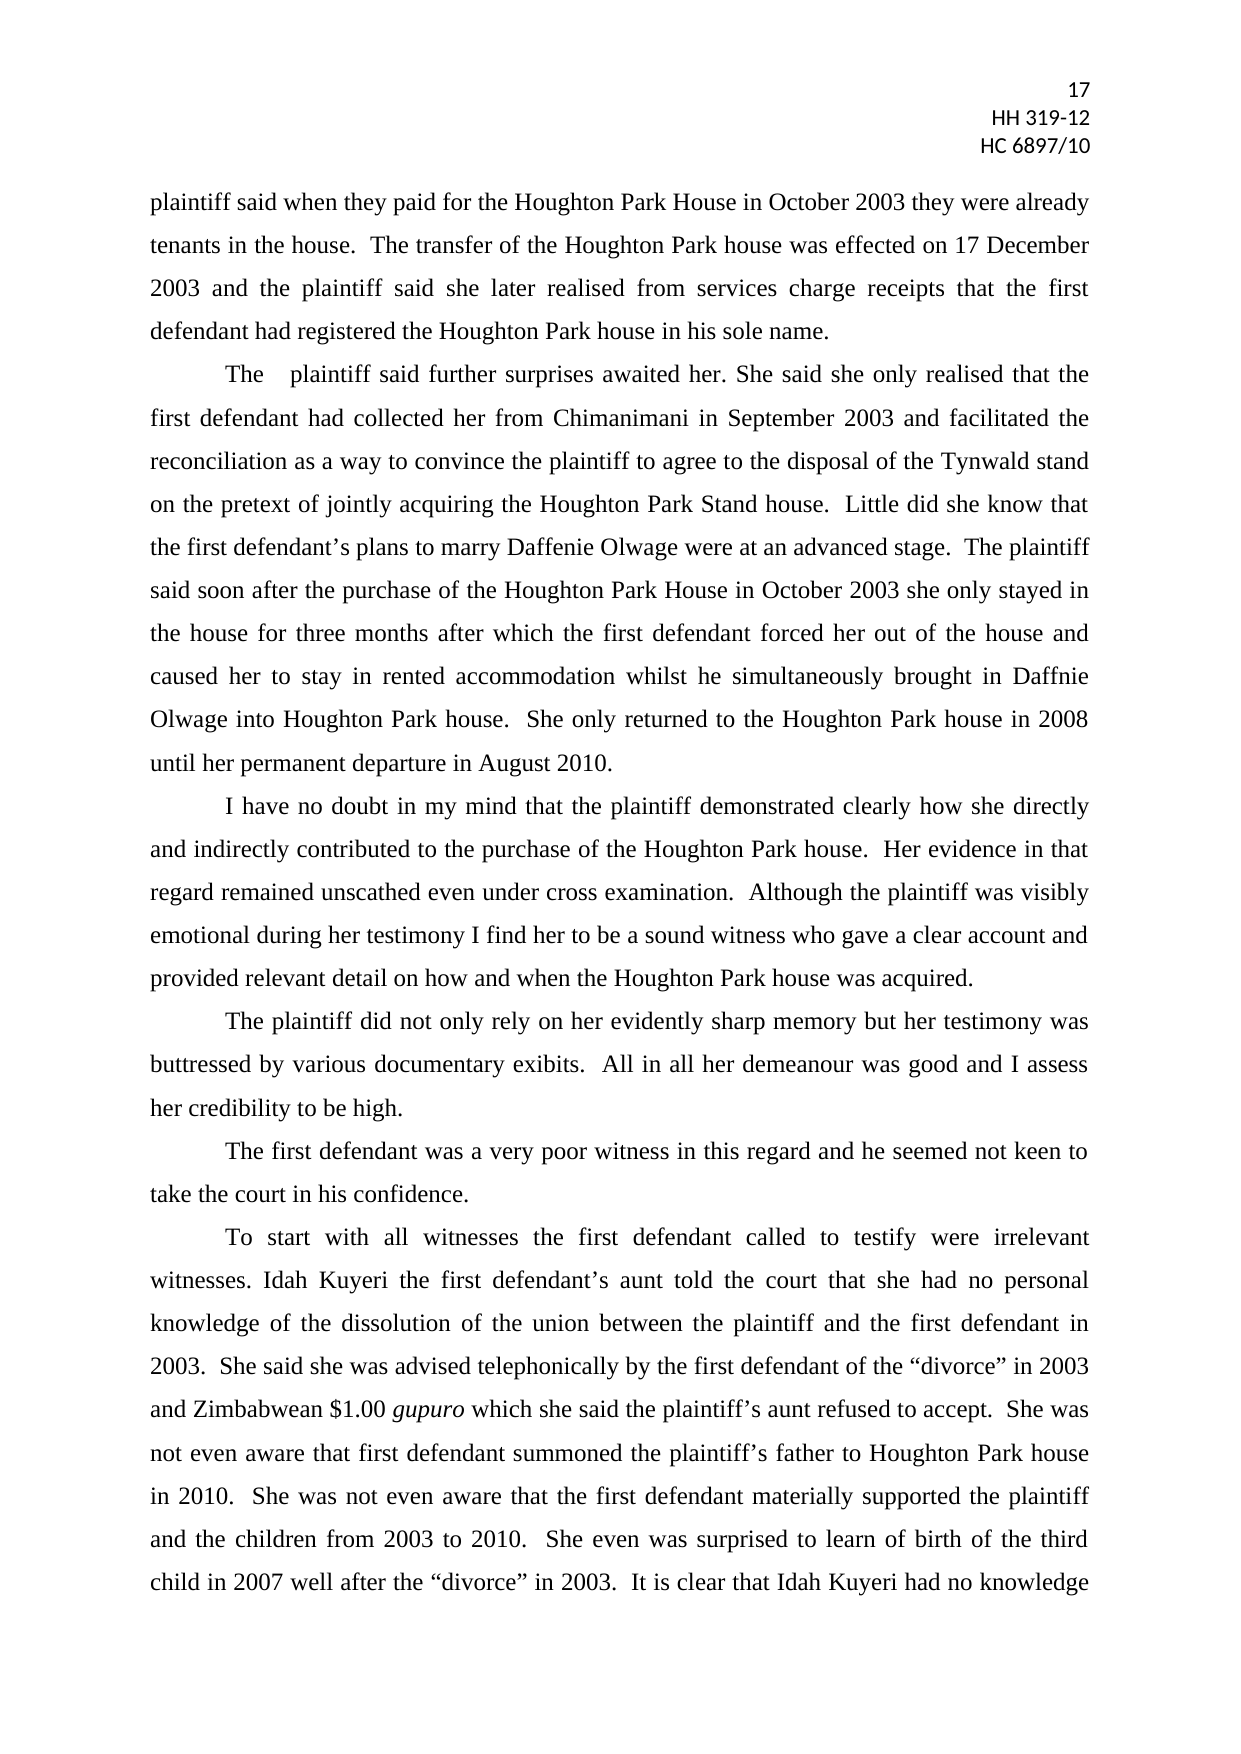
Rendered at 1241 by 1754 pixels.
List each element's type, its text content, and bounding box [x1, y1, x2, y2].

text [150, 187, 1090, 345]
text I have no doubt in my mind that the plaintiff demonstrated clearly how she directly and indirectly contributed to the purchase of the Houghton Park house. Her evidence in that regard remained unscathed even under cross examination. Although the plaintiff was visibly emotional during her testimony I find her to be a sound witness who gave a clear account and provided relevant detail on how and when the Houghton Park house was acquired. [150, 791, 1090, 992]
text The plaintiff did not only rely on her evidently sharp memory but her testimony was buttressed by various documentary exibits. All in all her demeanour was good and I assess her credibility to be high. [150, 1006, 1090, 1121]
text The plaintiff said further surprises awaited her. She said she only realised that the first defendant had collected her from Chimanimani in September 2003 and facilitated the reconciliation as a way to convince the plaintiff to agree to the disposal of the Tynwald stand on the pretext of jointly acquiring the Houghton Park Stand house. Little did she know that the first defendant’s plans to marry Daffenie Olwage were at an advanced stage. The plaintiff said soon after the purchase of the Houghton Park House in October 2003 she only stayed in the house for three months after which the first defendant forced her out of the house and caused her to stay in rented accommodation whilst he simultaneously brought in Daffnie Olwage into Houghton Park house. She only returned to the Houghton Park house in 2008 until her permanent departure in August 2010. [150, 359, 1090, 776]
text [150, 1222, 1090, 1596]
text The first defendant was a very poor witness in this regard and he seemed not keen to take the court in his confidence. [150, 1136, 1090, 1208]
